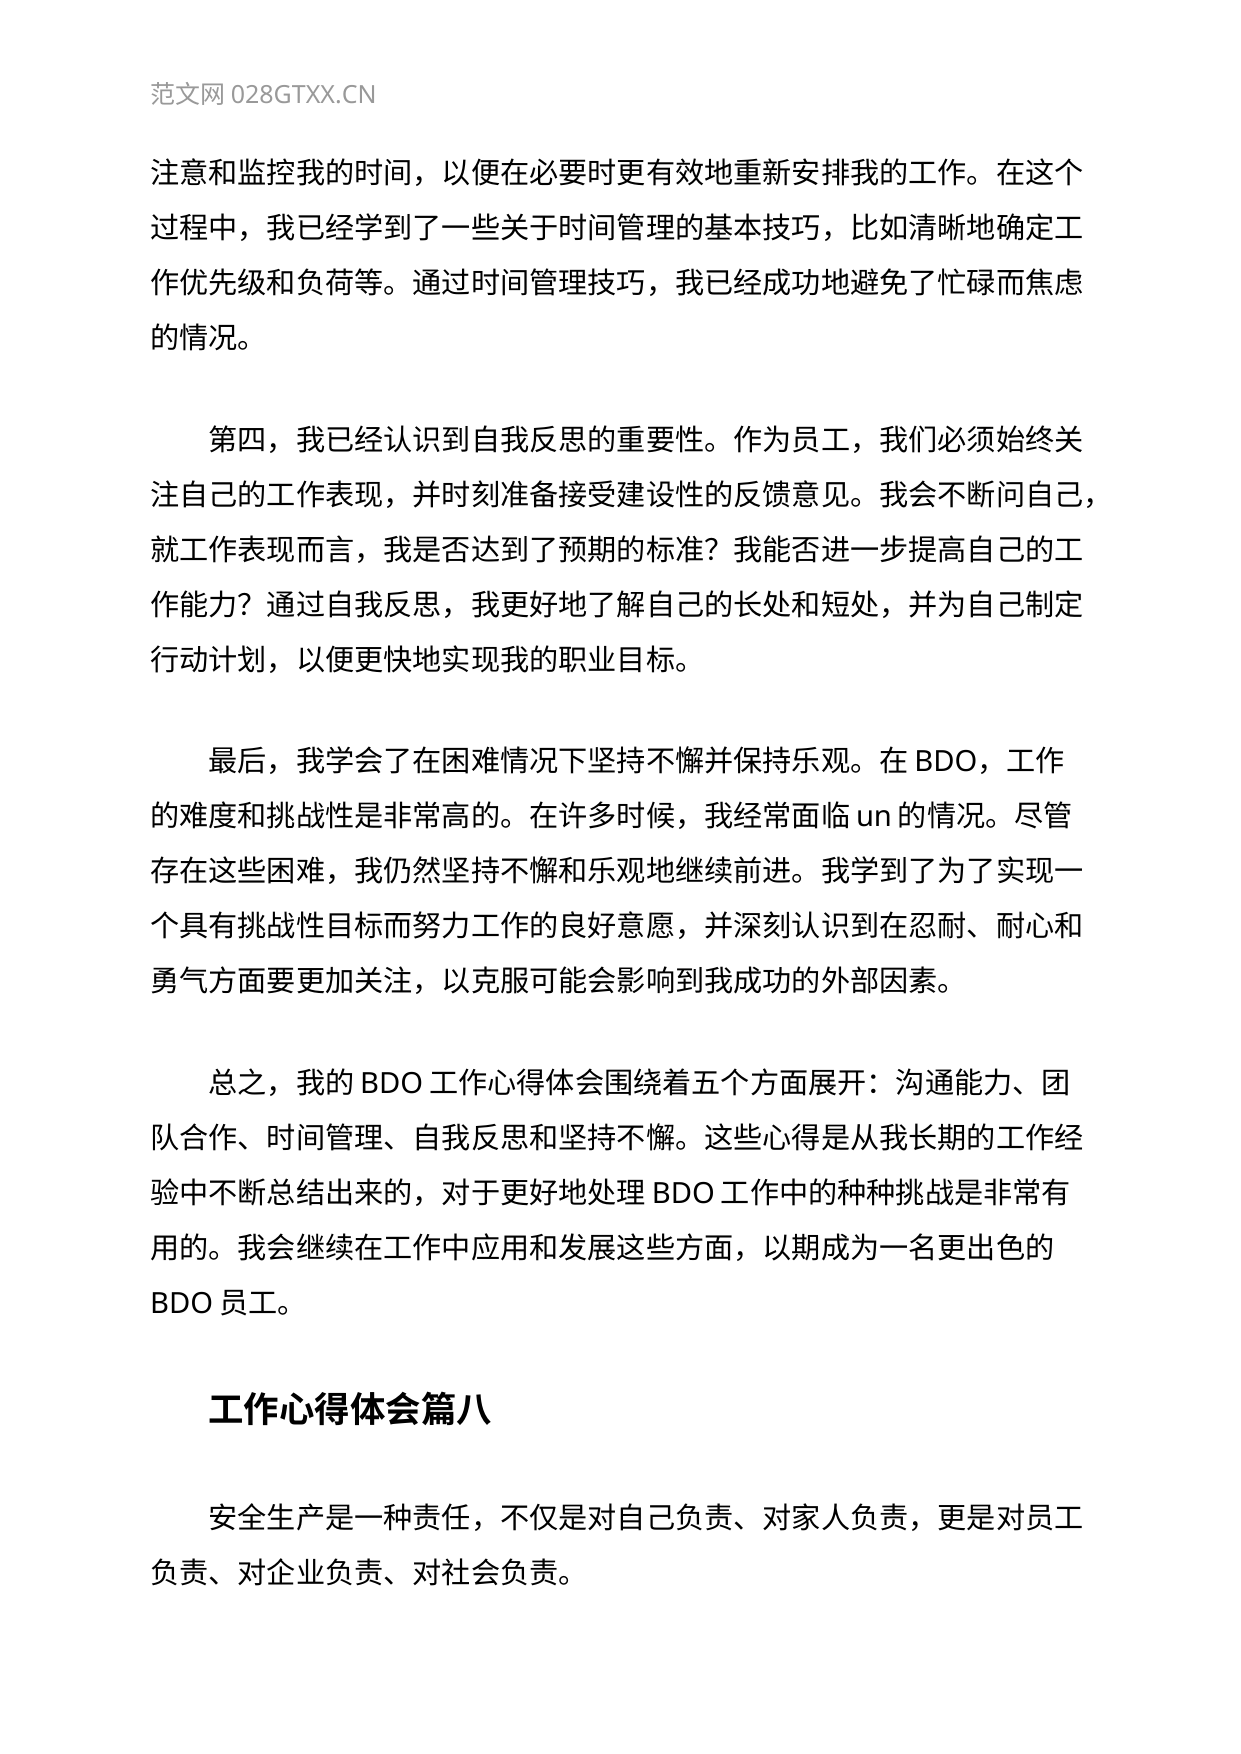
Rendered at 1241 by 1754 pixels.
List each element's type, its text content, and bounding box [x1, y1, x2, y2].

text 第四，我已经认识到自我反思的重要性。作为员工，我们必须始终关注自己的工作表现，并时刻准备接受建设性的反馈意见。我会不断问自己，就工作表现而言，我是否达到了预期的标准？我能否进一步提高自己的工作能力？通过自我反思，我更好地了解自己的长处和短处，并为自己制定行动计划，以便更快地实现我的职业目标。 [150, 416, 1090, 678]
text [150, 150, 1090, 357]
text 总之，我的BDO工作心得体会围绕着五个方面展开：沟通能力、团队合作、时间管理、自我反思和坚持不懈。这些心得是从我长期的工作经验中不断总结出来的，对于更好地处理BDO工作中的种种挑战是非常有用的。我会继续在工作中应用和发展这些方面，以期成为一名更出色的BDO员工。 [150, 1059, 1090, 1322]
text 最后，我学会了在困难情况下坚持不懈并保持乐观。在BDO，工作的难度和挑战性是非常高的。在许多时候，我经常面临un的情况。尽管存在这些困难，我仍然坚持不懈和乐观地继续前进。我学到了为了实现一个具有挑战性目标而努力工作的良好意愿，并深刻认识到在忍耐、耐心和勇气方面要更加关注，以克服可能会影响到我成功的外部因素。 [150, 738, 1090, 1000]
text 工作心得体会篇八 [150, 1381, 1090, 1432]
text 安全生产是一种责任，不仅是对自己负责、对家人负责，更是对员工负责、对企业负责、对社会负责。 [150, 1494, 1090, 1592]
